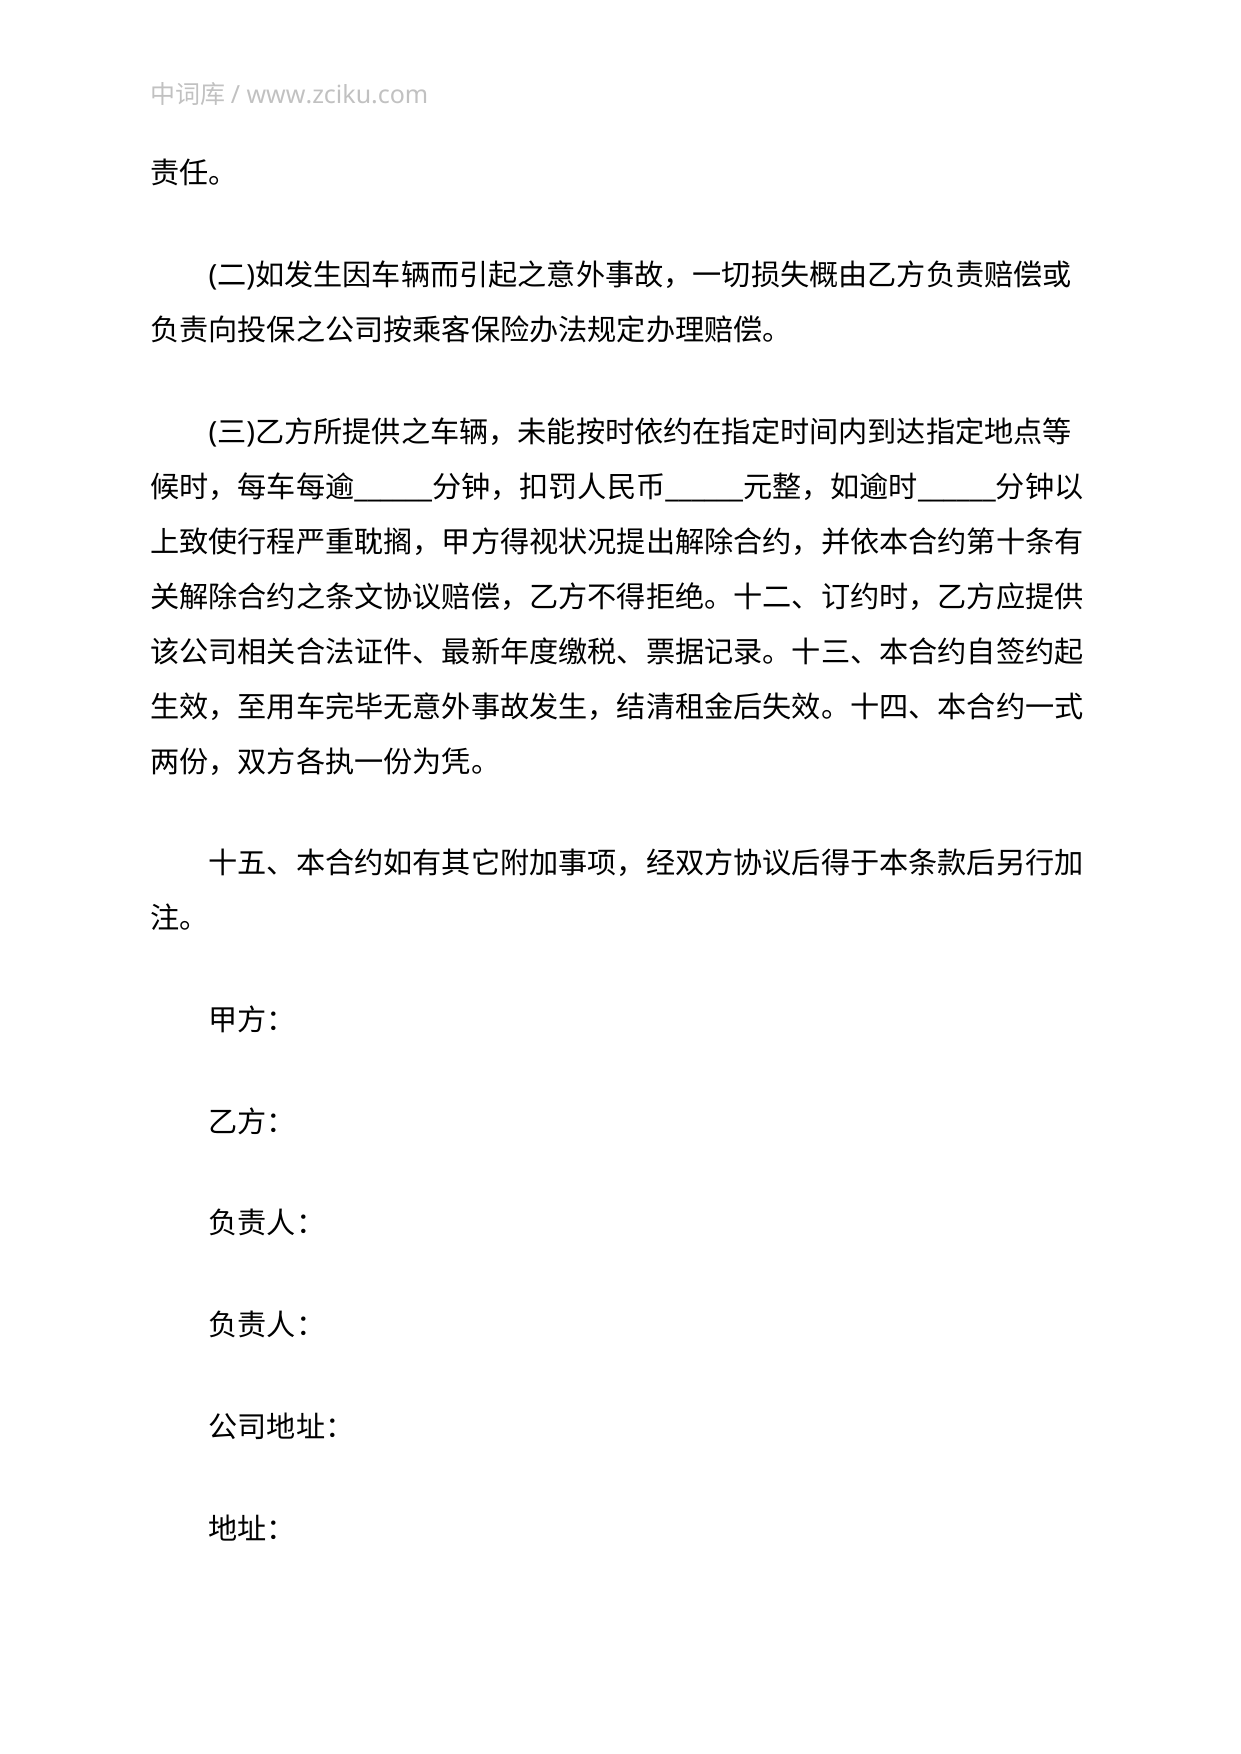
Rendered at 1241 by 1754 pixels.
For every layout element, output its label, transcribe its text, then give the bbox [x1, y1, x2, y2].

text 负责人： [150, 1200, 1090, 1242]
text 公司地址： [150, 1404, 1090, 1446]
text 甲方： [150, 997, 1090, 1039]
text (二)如发生因车辆而引起之意外事故，一切损失概由乙方负责赔偿或负责向投保之公司按乘客保险办法规定办理赔偿。 [150, 252, 1090, 349]
text 十五、本合约如有其它附加事项，经双方协议后得于本条款后另行加注。 [150, 840, 1090, 937]
text 负责人： [150, 1302, 1090, 1344]
text 乙方： [150, 1098, 1090, 1141]
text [150, 150, 1090, 192]
text (三)乙方所提供之车辆，未能按时依约在指定时间内到达指定地点等候时，每车每逾______分钟，扣罚人民币______元整，如逾时______分钟以上致使行程严重耽搁，甲方得视状况提出解除合约，并依本合约第十条有关解除合约之条文协议赔偿，乙方不得拒绝。十二、订约时，乙方应提供该公司相关合法证件、最新年度缴税、票据记录。十三、本合约自签约起生效，至用车完毕无意外事故发生，结清租金后失效。十四、本合约一式两份，双方各执一份为凭。 [150, 408, 1090, 780]
text 地址： [150, 1505, 1090, 1548]
